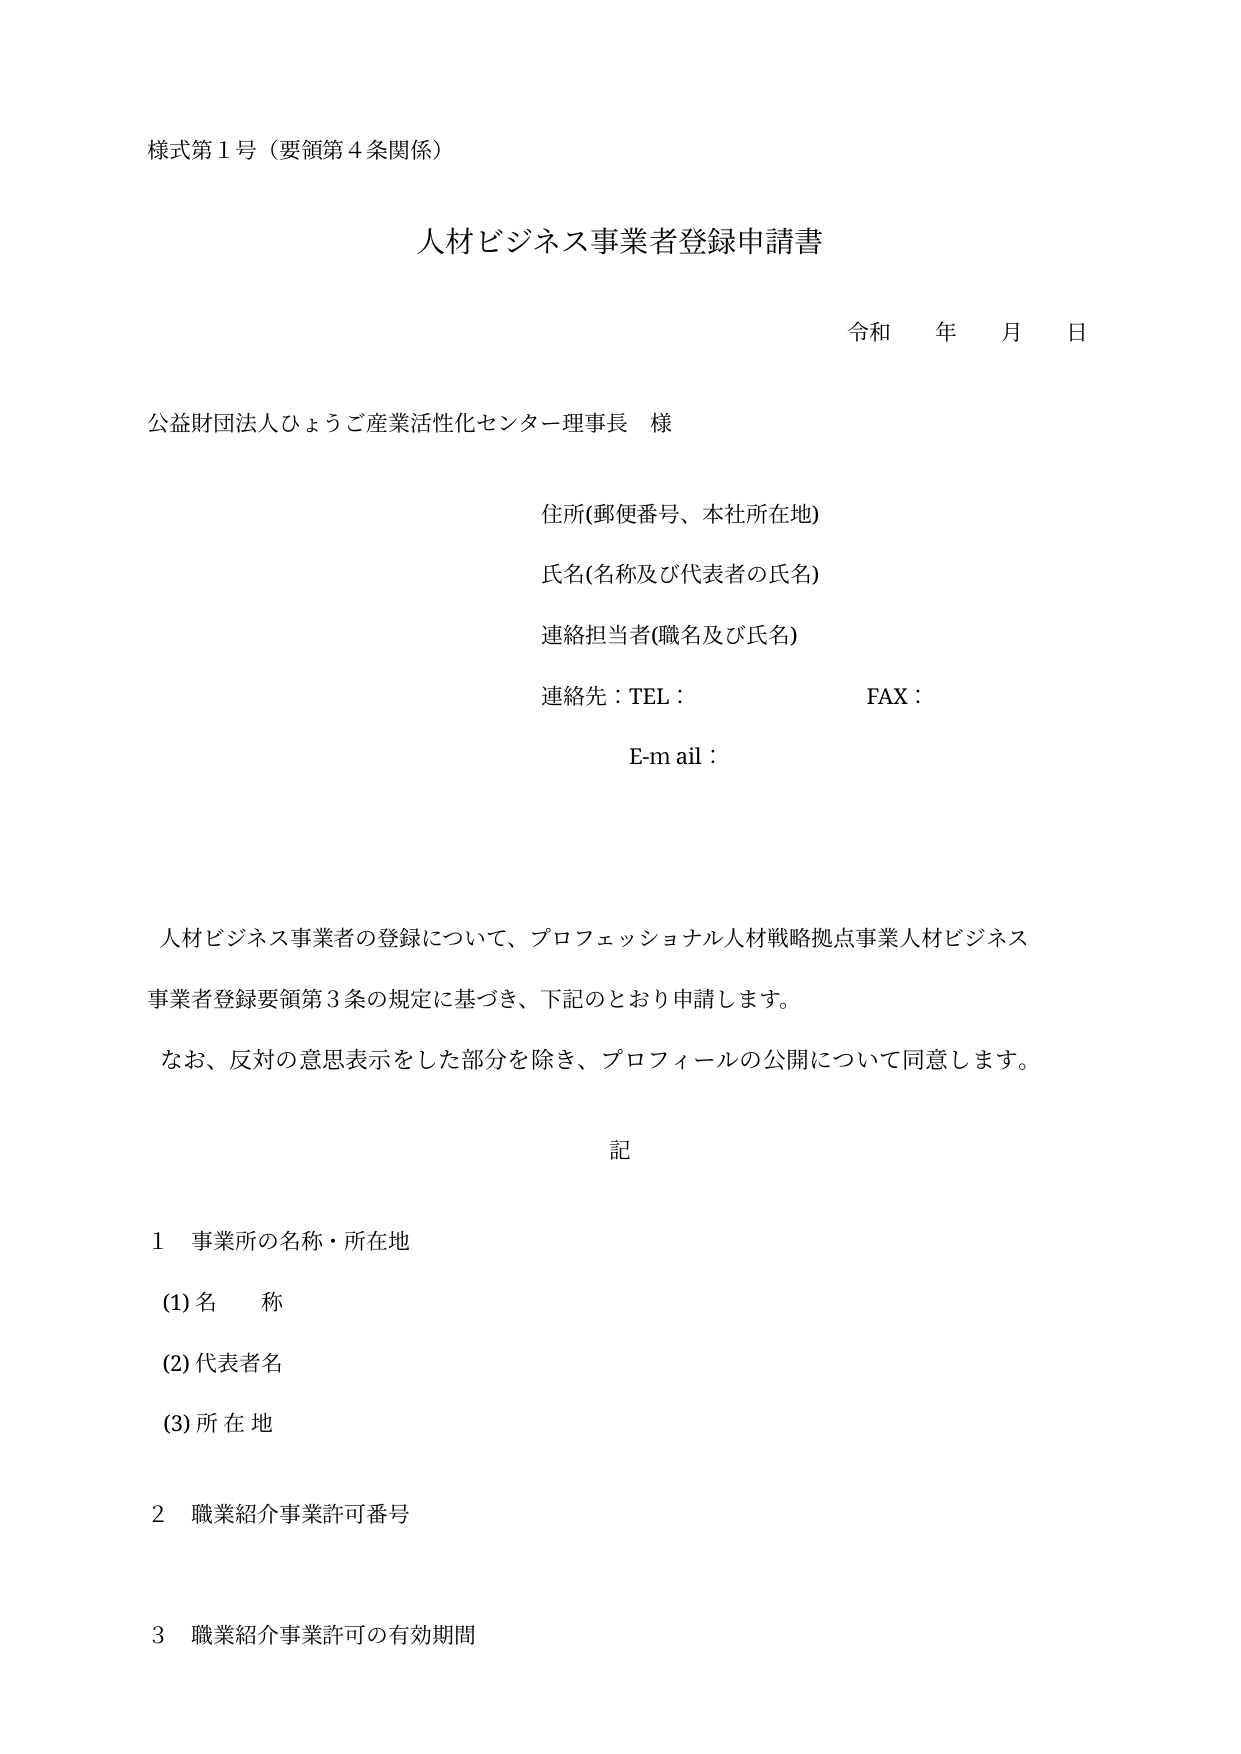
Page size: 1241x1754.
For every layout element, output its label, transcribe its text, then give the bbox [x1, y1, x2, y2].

text ２ 職業紹介事業許可番号 [148, 1483, 1092, 1543]
text 事業者登録要領第３条の規定に基づき、下記のとおり申請します。 [148, 967, 1092, 1028]
text 連絡先：TEL： FAX： [148, 664, 1092, 725]
text 公益財団法人ひょうご産業活性化センター理事長 様 [148, 392, 1092, 452]
text 人材ビジネス事業者登録申請書 [148, 210, 1092, 270]
text 氏名(名称及び代表者の氏名) [148, 543, 1092, 604]
text (2) 代表者名 [148, 1331, 1092, 1392]
text 様式第１号（要領第４条関係） [148, 119, 1092, 179]
text 住所(郵便番号、本社所在地) [148, 482, 1092, 543]
text １ 事業所の名称・所在地 [148, 1210, 1092, 1271]
text E-ｍail： [148, 725, 1092, 786]
text 連絡担当者(職名及び氏名) [148, 604, 1092, 664]
text 記 [148, 1119, 1092, 1180]
text (3) 所 在 地 [152, 1392, 1092, 1452]
text なお、反対の意思表示をした部分を除き、プロフィールの公開について同意します。 [148, 1028, 1092, 1089]
text (1) 名 称 [148, 1271, 1092, 1331]
text 人材ビジネス事業者の登録について、プロフェッショナル人材戦略拠点事業人材ビジネス [148, 907, 1092, 967]
text ３ 職業紹介事業許可の有効期間 [148, 1604, 1092, 1665]
text 令和 年 月 日 [148, 301, 1092, 361]
